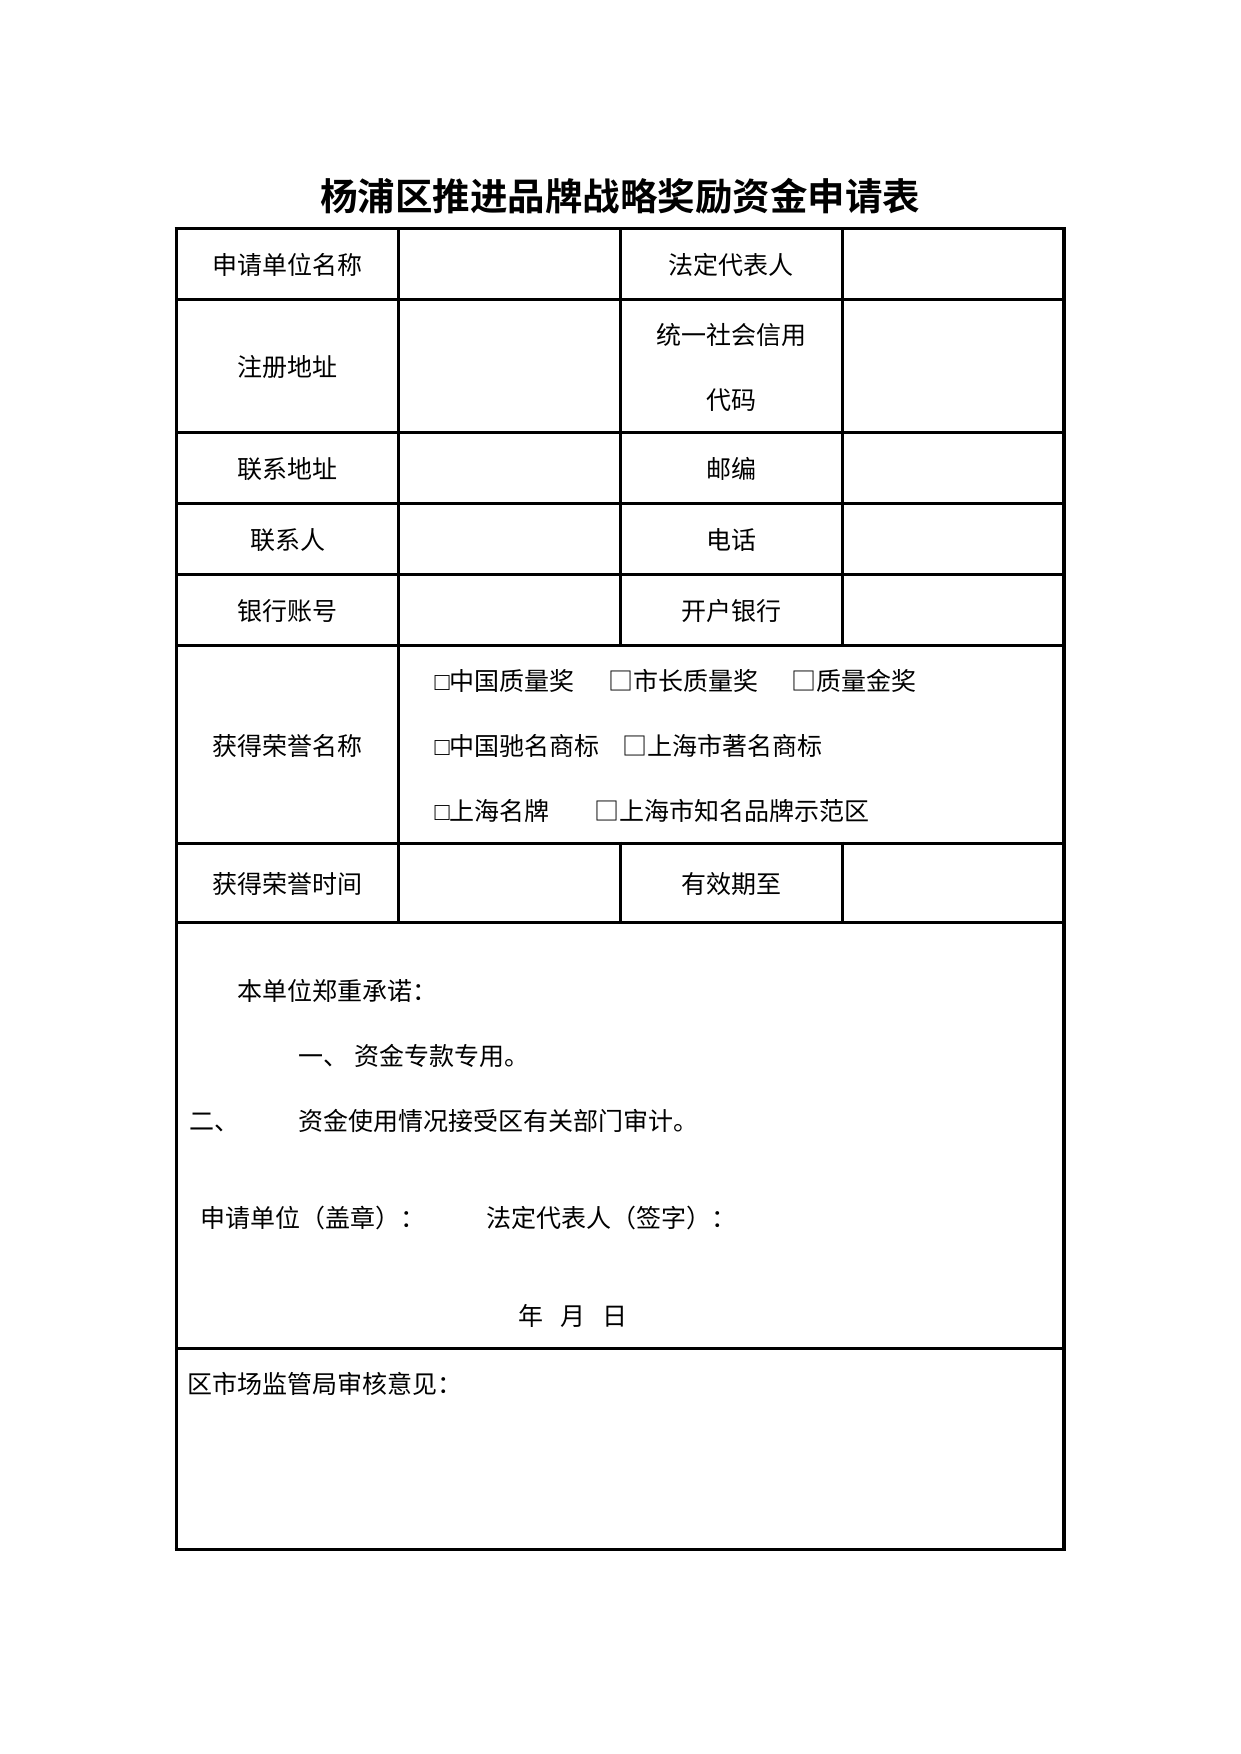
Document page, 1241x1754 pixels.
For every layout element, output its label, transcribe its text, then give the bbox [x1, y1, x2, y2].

table_cell 本单位郑重承诺： 一、 资金专款专用。 资金使用情况接受区有关部门审计。 申请单位（盖章）： 法定代表人（签字）： 年 月 日 [178, 924, 1062, 1347]
table_cell 联系地址 [178, 434, 397, 502]
table_cell [844, 434, 1062, 502]
table_cell 电话 [622, 505, 841, 573]
table_cell [844, 576, 1062, 643]
table_header 申请单位名称 [178, 230, 397, 298]
table_cell [400, 301, 619, 431]
table_cell 邮编 [622, 434, 841, 502]
table_cell 开户银行 [622, 576, 841, 643]
table_cell 联系人 [178, 505, 397, 573]
table_cell 获得荣誉名称 [178, 647, 397, 842]
table_cell 获得荣誉时间 [178, 845, 397, 921]
table_header 法定代表人 [622, 230, 841, 298]
table_cell 统一社会信用 代码 [622, 301, 841, 431]
table_cell [844, 505, 1062, 573]
table_cell [400, 434, 619, 502]
table_cell [400, 505, 619, 573]
table_cell [844, 845, 1062, 921]
table_cell 区市场监管局审核意见： 年 月 日 [178, 1350, 1062, 1548]
table_cell □中国质量奖 □市长质量奖 □质量金奖 □中国驰名商标 □上海市著名商标 □上海名牌 □上海市知名品牌示范区 [400, 647, 1062, 842]
table_header [844, 230, 1062, 298]
table_cell [400, 845, 619, 921]
table_cell [400, 576, 619, 643]
table_header [400, 230, 619, 298]
table_cell 银行账号 [178, 576, 397, 643]
table_cell 注册地址 [178, 301, 397, 431]
table_cell [844, 301, 1062, 431]
text 杨浦区推进品牌战略奖励资金申请表 [187, 162, 1053, 227]
table_cell 有效期至 [622, 845, 841, 921]
